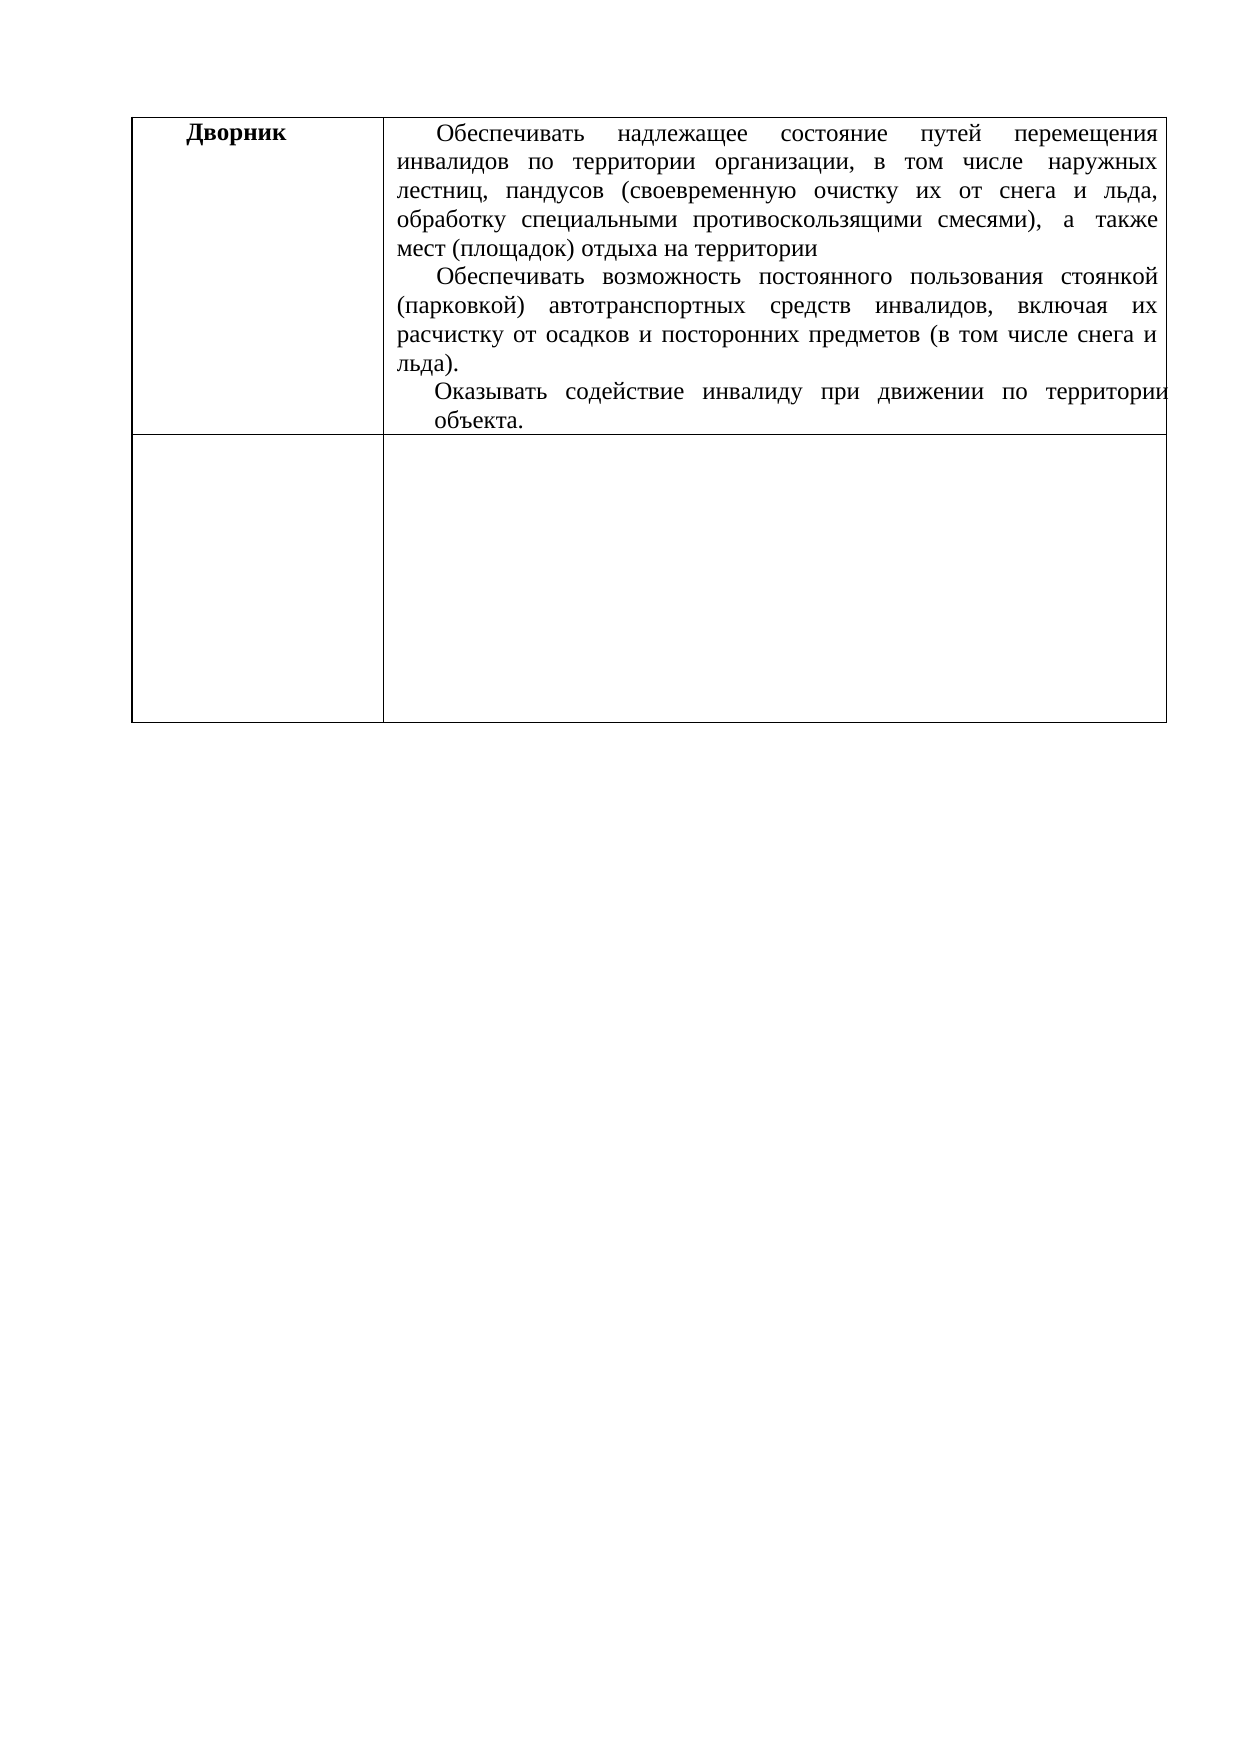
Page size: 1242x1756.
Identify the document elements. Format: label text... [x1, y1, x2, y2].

table_header Обеспечивать надлежащее состояние путей перемещения инвалидов по территории организации, в том числе наружных лестниц, пандусов (своевременную очистку их от снега и льда, обработку специальными противоскользящими смесями), а также мест (площадок) отдыха на территории Обеспечивать возможность постоянного пользования стоянкой (парковкой) автотранспортных средств инвалидов, включая их расчистку от осадков и посторонних предметов (в том числе снега и льда). Оказывать содействие инвалиду при движении по территории объекта. [384, 118, 1166, 434]
table_cell [133, 435, 383, 722]
table_cell [384, 435, 1166, 722]
table_header Дворник [133, 118, 383, 434]
